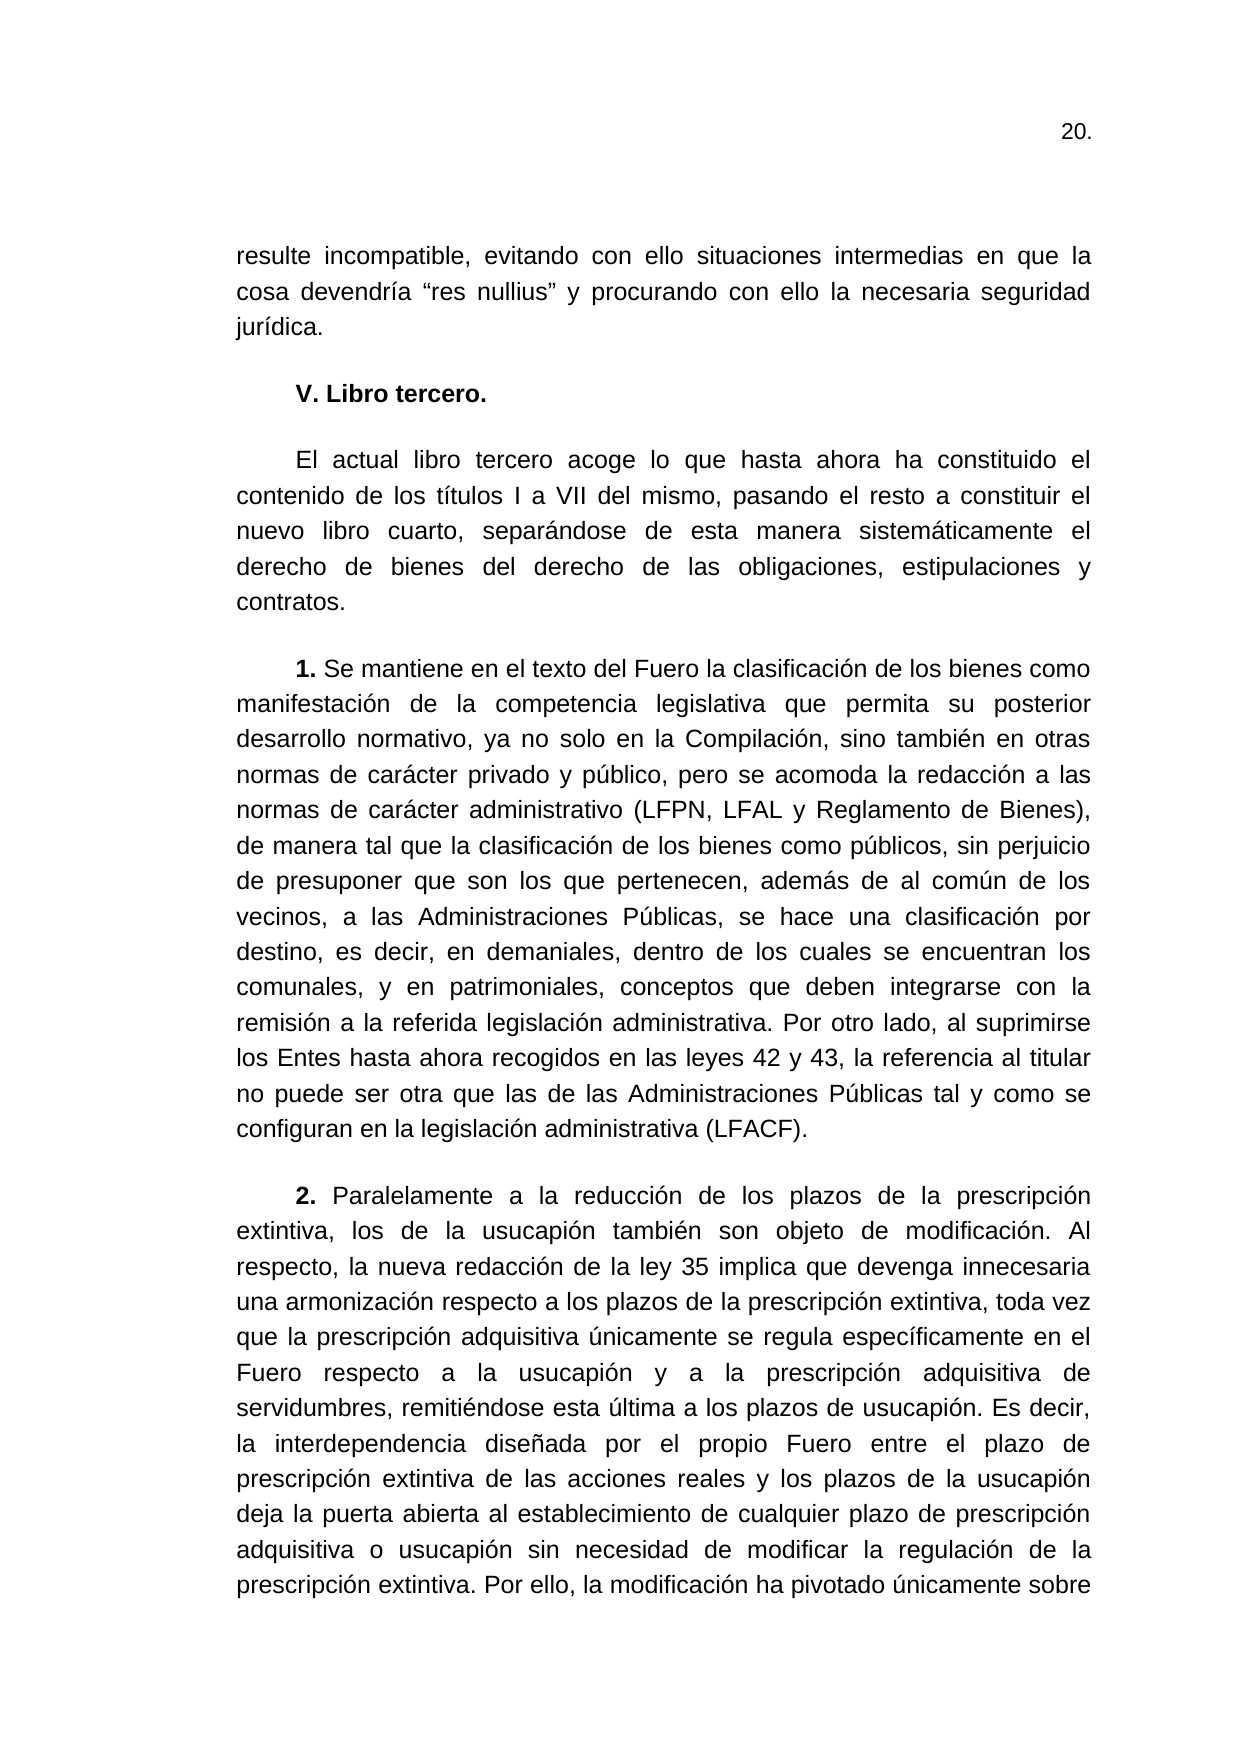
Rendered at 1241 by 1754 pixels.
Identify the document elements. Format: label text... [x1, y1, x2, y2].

text 1. Se mantiene en el texto del Fuero la clasificación de los bienes como manifestación de la competencia legislativa que permita su posterior desarrollo normativo, ya no solo en la Compilación, sino también en otras normas de carácter privado y público, pero se acomoda la redacción a las normas de carácter administrativo (LFPN, LFAL y Reglamento de Bienes), de manera tal que la clasificación de los bienes como públicos, sin perjuicio de presuponer que son los que pertenecen, además de al común de los vecinos, a las Administraciones Públicas, se hace una clasificación por destino, es decir, en demaniales, dentro de los cuales se encuentran los comunales, y en patrimoniales, conceptos que deben integrarse con la remisión a la referida legislación administrativa. Por otro lado, al suprimirse los Entes hasta ahora recogidos en las leyes 42 y 43, la referencia al titular no puede ser otra que las de las Administraciones Públicas tal y como se configuran en la legislación administrativa (LFACF). [236, 649, 1092, 1144]
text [236, 236, 1092, 342]
text El actual libro tercero acoge lo que hasta ahora ha constituido el contenido de los títulos I a VII del mismo, pasando el resto a constituir el nuevo libro cuarto, separándose de esta manera sistemáticamente el derecho de bienes del derecho de las obligaciones, estipulaciones y contratos. [236, 440, 1092, 617]
text V. Libro tercero. [236, 374, 1092, 409]
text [236, 1176, 1092, 1601]
